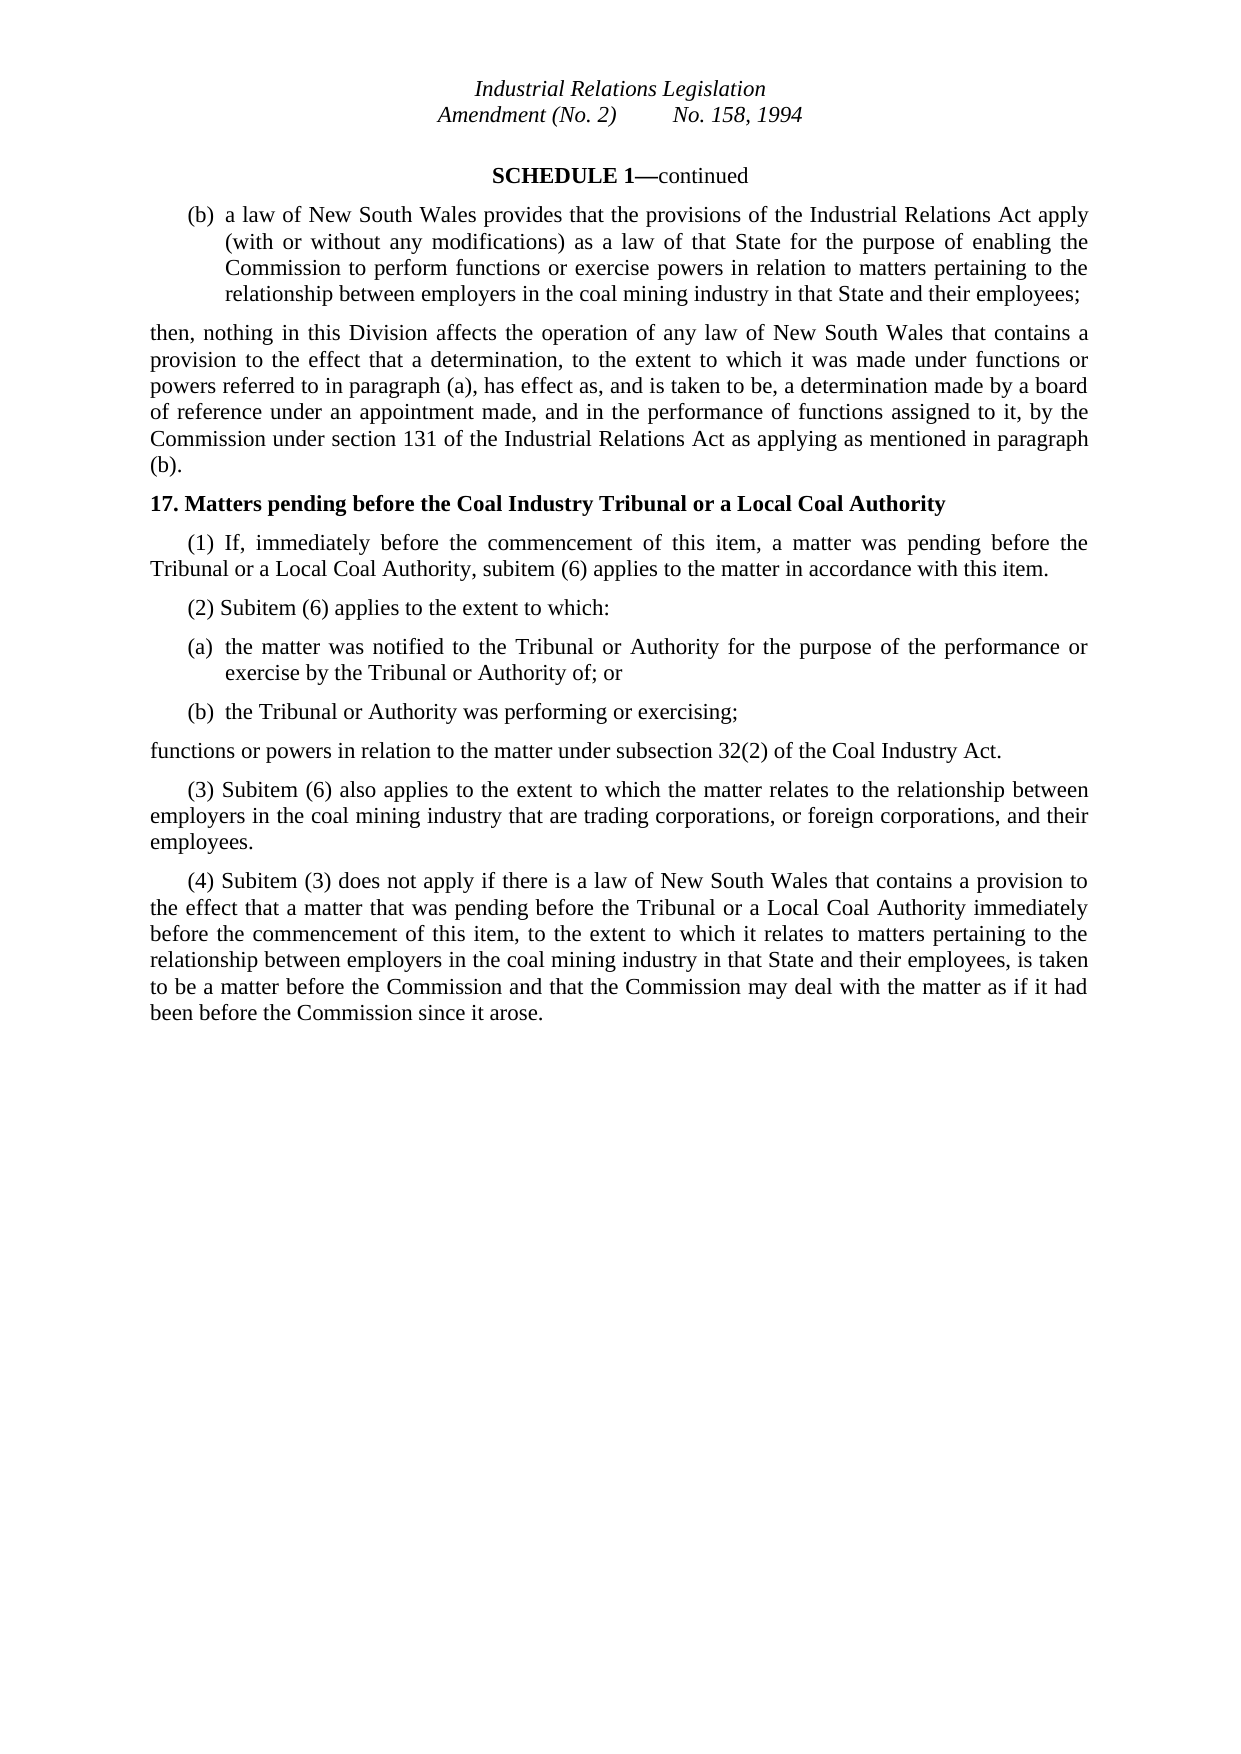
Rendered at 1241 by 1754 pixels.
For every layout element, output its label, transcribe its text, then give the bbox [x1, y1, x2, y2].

text (1) If, immediately before the commencement of this item, a matter was pending before the Tribunal or a Local Coal Authority, subitem (6) applies to the matter in accordance with this item. [150, 529, 1090, 581]
text (b) the Tribunal or Authority was performing or exercising; [187, 698, 1090, 724]
text (b) a law of New South Wales provides that the provisions of the Industrial Relations Act apply (with or without any modifications) as a law of that State for the purpose of enabling the Commission to perform functions or exercise powers in relation to matters pertaining to the relationship between employers in the coal mining industry in that State and their employees; [187, 201, 1090, 307]
text (3) Subitem (6) also applies to the extent to which the matter relates to the relationship between employers in the coal mining industry that are trading corporations, or foreign corporations, and their employees. [150, 776, 1090, 855]
text functions or powers in relation to the matter under subsection 32(2) of the Coal Industry Act. [150, 737, 1090, 763]
text (2) Subitem (6) applies to the extent to which: [150, 594, 1090, 620]
text (4) Subitem (3) does not apply if there is a law of New South Wales that contains a provision to the effect that a matter that was pending before the Tribunal or a Local Coal Authority immediately before the commencement of this item, to the extent to which it relates to matters pertaining to the relationship between employers in the coal mining industry in that State and their employees, is taken to be a matter before the Commission and that the Commission may deal with the matter as if it had been before the Commission since it arose. [150, 867, 1090, 1025]
text SCHEDULE 1—continued [150, 162, 1090, 189]
text then, nothing in this Division affects the operation of any law of New South Wales that contains a provision to the effect that a determination, to the extent to which it was made under functions or powers referred to in paragraph (a), has effect as, and is taken to be, a determination made by a board of reference under an appointment made, and in the performance of functions assigned to it, by the Commission under section 131 of the Industrial Relations Act as applying as mentioned in paragraph (b). [150, 319, 1090, 477]
text 17. Matters pending before the Coal Industry Tribunal or a Local Coal Authority [150, 490, 1090, 516]
text (a) the matter was notified to the Tribunal or Authority for the purpose of the performance or exercise by the Tribunal or Authority of; or [187, 633, 1090, 686]
